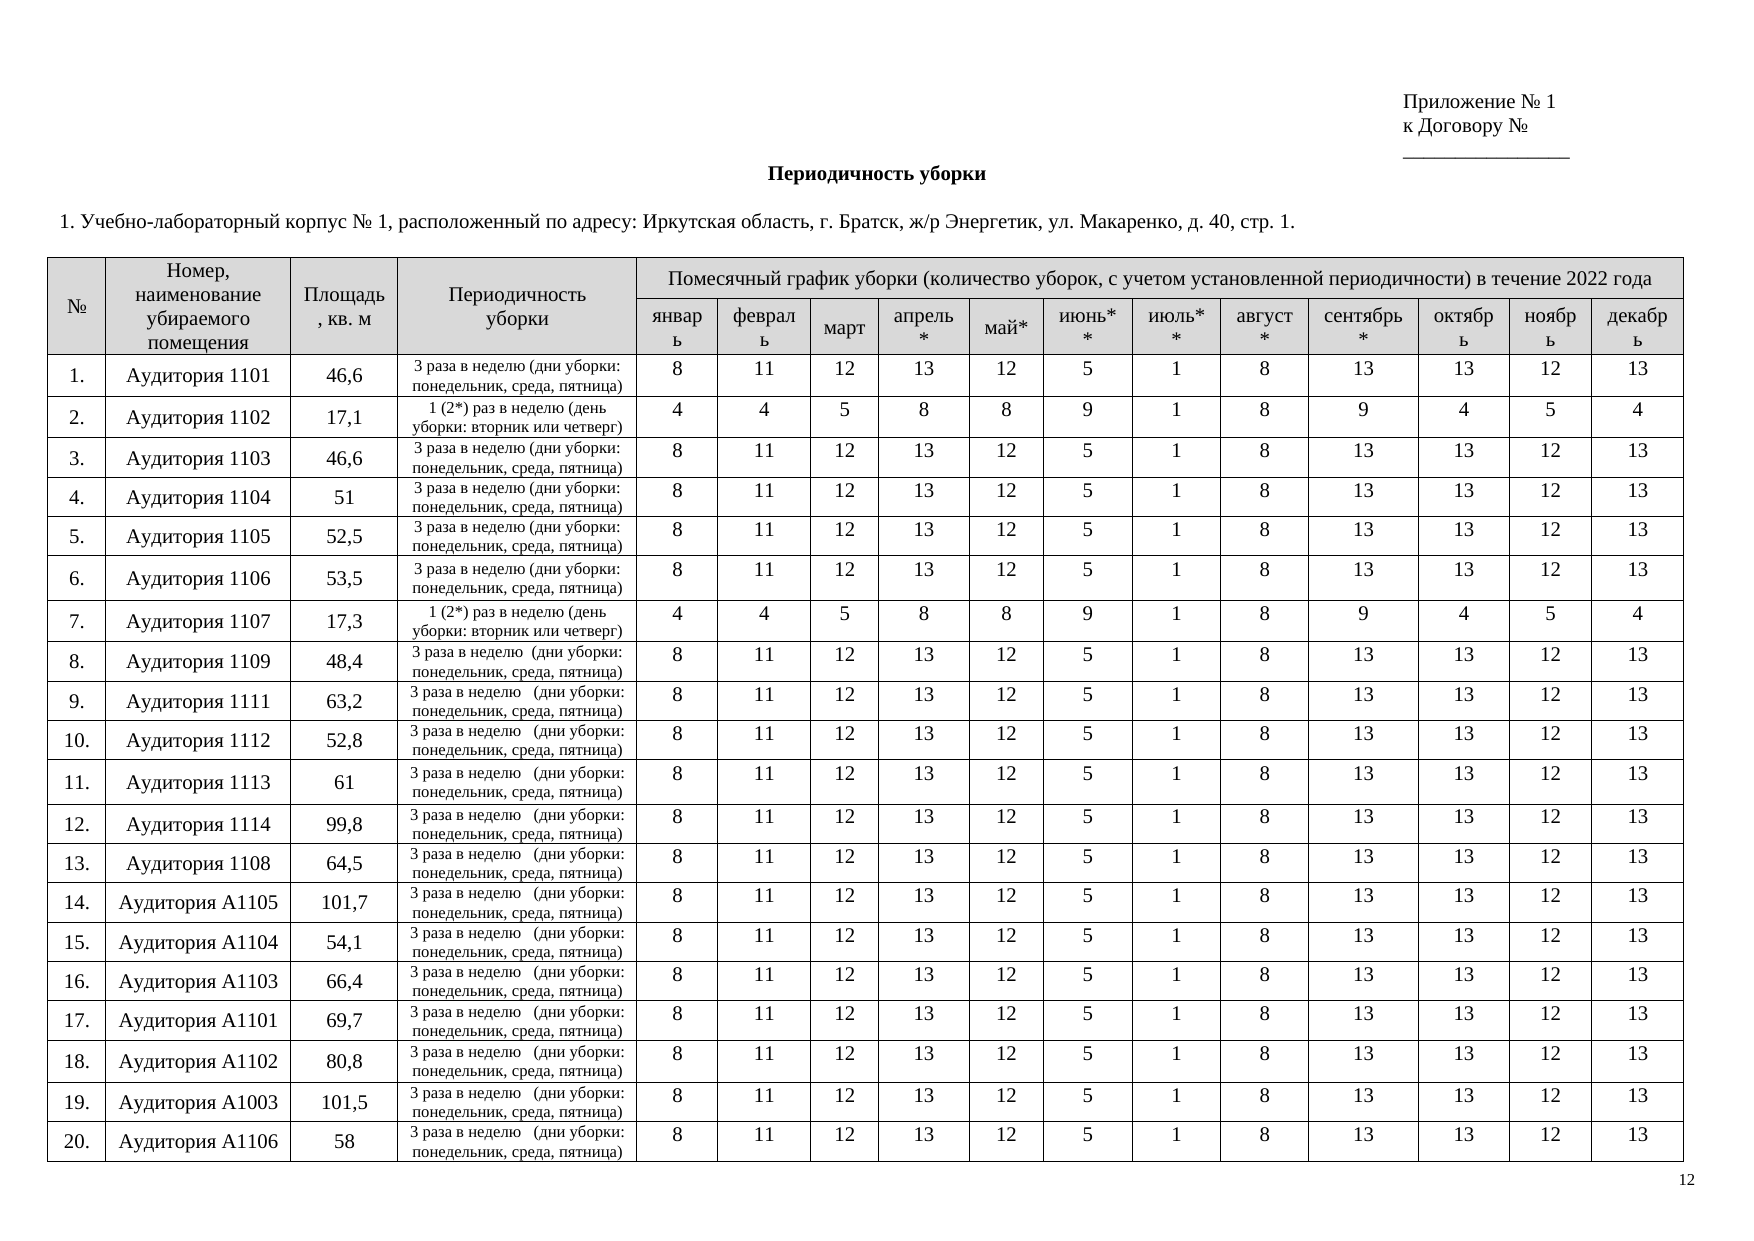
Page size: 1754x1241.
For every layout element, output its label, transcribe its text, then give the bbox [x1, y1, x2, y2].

table_cell 4 [718, 601, 810, 641]
table_cell 12 [970, 923, 1043, 961]
table_cell 1 [1133, 883, 1220, 922]
table_cell Аудитория 1114 [106, 805, 290, 843]
table_cell 9 [1309, 601, 1418, 641]
table_cell 12 [1510, 438, 1591, 477]
table_cell 8 [1221, 682, 1308, 720]
table_cell 1 (2*) раз в неделю (день уборки: вторник или четверг) [398, 601, 636, 641]
table_cell 3 раза в неделю (дни уборки: понедельник, среда, пятница) [398, 355, 636, 396]
table_cell 8 [637, 721, 717, 759]
table_cell 5 [1044, 1083, 1132, 1121]
table_cell 12 [811, 438, 878, 477]
table_cell 9 [1044, 397, 1132, 437]
table_cell 51 [291, 478, 397, 516]
table_cell 13 [1592, 517, 1683, 555]
table_cell 13 [879, 721, 969, 759]
table_cell Аудитория 1103 [106, 438, 290, 477]
table_cell 8 [1221, 397, 1308, 437]
table_cell 13 [1309, 805, 1418, 843]
table_cell 1 [1133, 760, 1220, 803]
table_cell 5 [1044, 478, 1132, 516]
table_cell 3 раза в неделю (дни уборки: понедельник, среда, пятница) [398, 1041, 636, 1082]
table_cell 13 [1309, 1001, 1418, 1040]
table_cell 13 [1309, 478, 1418, 516]
table_cell 1 [1133, 962, 1220, 1000]
table_cell 17. [48, 1001, 105, 1040]
table_cell 5 [1044, 438, 1132, 477]
table_cell 61 [291, 760, 397, 803]
table_cell 3 раза в неделю (дни уборки: понедельник, среда, пятница) [398, 883, 636, 922]
table_cell Аудитория А1104 [106, 923, 290, 961]
table_cell июнь** [1044, 299, 1132, 354]
table_cell 3 раза в неделю (дни уборки: понедельник, среда, пятница) [398, 923, 636, 961]
table_cell 63,2 [291, 682, 397, 720]
table_cell 8 [1221, 883, 1308, 922]
table_cell 5 [1044, 1122, 1132, 1161]
table_cell 5 [1044, 962, 1132, 1000]
table_cell 13 [1309, 721, 1418, 759]
table_cell 3 раза в неделю (дни уборки: понедельник, среда, пятница) [398, 478, 636, 516]
table_cell 11 [718, 962, 810, 1000]
table_cell 8 [1221, 355, 1308, 396]
table_cell 12 [970, 883, 1043, 922]
table_cell 1 [1133, 1122, 1220, 1161]
table_cell 1 [1133, 397, 1220, 437]
table_cell 8 [1221, 1083, 1308, 1121]
table_cell Аудитория А1003 [106, 1083, 290, 1121]
table_cell 8. [48, 642, 105, 681]
table_cell январь [637, 299, 717, 354]
table_cell 11 [718, 355, 810, 396]
table_cell 5. [48, 517, 105, 555]
table_cell 13 [1592, 844, 1683, 882]
table_cell 3 раза в неделю (дни уборки: понедельник, среда, пятница) [398, 844, 636, 882]
table_cell 13 [1592, 721, 1683, 759]
table_cell 11 [718, 760, 810, 803]
table_cell 8 [637, 923, 717, 961]
table_cell 12 [1510, 721, 1591, 759]
table_cell 1 [1133, 1001, 1220, 1040]
table_cell 13 [1419, 438, 1509, 477]
table_cell 13 [1419, 1083, 1509, 1121]
table_cell 99,8 [291, 805, 397, 843]
table_cell 8 [637, 1041, 717, 1082]
table_cell 17,1 [291, 397, 397, 437]
table_cell 8 [637, 517, 717, 555]
table_cell 4 [1419, 601, 1509, 641]
table_cell Аудитория 1106 [106, 556, 290, 599]
table_cell 8 [1221, 1001, 1308, 1040]
table_cell 1. [48, 355, 105, 396]
table_cell 1 [1133, 682, 1220, 720]
table_cell 19. [48, 1083, 105, 1121]
table_cell 8 [1221, 844, 1308, 882]
text Приложение № 1 к Договору № ________________ [1403, 89, 1695, 161]
table_cell 3 раза в неделю (дни уборки: понедельник, среда, пятница) [398, 642, 636, 681]
table_cell 12. [48, 805, 105, 843]
table_cell ноябрь [1510, 299, 1591, 354]
table_cell 13 [1419, 517, 1509, 555]
table_cell Аудитория 1112 [106, 721, 290, 759]
table_cell 1 [1133, 438, 1220, 477]
table_cell 3 раза в неделю (дни уборки: понедельник, среда, пятница) [398, 517, 636, 555]
table_cell 3 раза в неделю (дни уборки: понедельник, среда, пятница) [398, 721, 636, 759]
table_cell апрель* [879, 299, 969, 354]
table_cell 1 [1133, 355, 1220, 396]
table_cell 13 [1419, 1001, 1509, 1040]
table_cell 13 [879, 805, 969, 843]
table_cell 13 [1592, 642, 1683, 681]
table_cell 13 [1419, 760, 1509, 803]
table_cell 8 [637, 682, 717, 720]
table_cell 1 [1133, 805, 1220, 843]
table_cell 1 [1133, 1041, 1220, 1082]
table_cell 4 [637, 397, 717, 437]
table_cell 12 [811, 1041, 878, 1082]
table_cell март [811, 299, 878, 354]
table_cell 13 [1592, 962, 1683, 1000]
table_cell 12 [970, 478, 1043, 516]
table_cell 8 [637, 760, 717, 803]
table_cell 3 раза в неделю (дни уборки: понедельник, среда, пятница) [398, 1083, 636, 1121]
table_cell 4 [718, 397, 810, 437]
table_cell 11. [48, 760, 105, 803]
table_cell 13 [1419, 721, 1509, 759]
table_cell 5 [1044, 355, 1132, 396]
table_cell 46,6 [291, 438, 397, 477]
table_cell 11 [718, 805, 810, 843]
table_cell 13 [1592, 438, 1683, 477]
table_cell 1 [1133, 556, 1220, 599]
table_cell 13 [1419, 1122, 1509, 1161]
table_header Площадь, кв. м [291, 258, 397, 354]
table_cell 12 [811, 1122, 878, 1161]
table_cell июль** [1133, 299, 1220, 354]
table_cell 13 [1592, 1083, 1683, 1121]
table_cell 3 раза в неделю (дни уборки: понедельник, среда, пятница) [398, 760, 636, 803]
table_cell 12 [1510, 556, 1591, 599]
table_cell 5 [1044, 923, 1132, 961]
table_cell 1 [1133, 517, 1220, 555]
table_cell 12 [1510, 1122, 1591, 1161]
table_cell 6. [48, 556, 105, 599]
table_cell 3. [48, 438, 105, 477]
table_cell 5 [1044, 556, 1132, 599]
table_cell 8 [637, 805, 717, 843]
table_cell 12 [1510, 517, 1591, 555]
table_cell 13 [879, 1122, 969, 1161]
table_header Номер, наименование убираемого помещения [106, 258, 290, 354]
table_cell 52,8 [291, 721, 397, 759]
table_cell 11 [718, 438, 810, 477]
table_cell 12 [970, 805, 1043, 843]
table_cell 12 [1510, 805, 1591, 843]
text Периодичность уборки [59, 161, 1695, 185]
table_cell 12 [970, 517, 1043, 555]
table_cell 13. [48, 844, 105, 882]
table_cell 13 [1309, 682, 1418, 720]
table_cell 12 [1510, 642, 1591, 681]
table_cell 13 [1419, 642, 1509, 681]
table_cell 12 [970, 760, 1043, 803]
table_cell Аудитория А1105 [106, 883, 290, 922]
table_cell 8 [1221, 517, 1308, 555]
table_cell Аудитория 1111 [106, 682, 290, 720]
table_cell 12 [970, 1083, 1043, 1121]
table_cell 13 [1419, 962, 1509, 1000]
table_cell 13 [1419, 682, 1509, 720]
table_cell 53,5 [291, 556, 397, 599]
table_cell 13 [1309, 760, 1418, 803]
table_cell 5 [1044, 682, 1132, 720]
table_cell 13 [1419, 883, 1509, 922]
table_cell 11 [718, 517, 810, 555]
table_cell 1 [1133, 721, 1220, 759]
table_cell 12 [970, 642, 1043, 681]
table_cell 3 раза в неделю (дни уборки: понедельник, среда, пятница) [398, 805, 636, 843]
table_cell 52,5 [291, 517, 397, 555]
table_cell 13 [879, 517, 969, 555]
table_cell 1 [1133, 923, 1220, 961]
table_cell 12 [811, 517, 878, 555]
table_cell 12 [811, 883, 878, 922]
table_cell 5 [811, 601, 878, 641]
table_cell 5 [1044, 883, 1132, 922]
table_cell 9 [1309, 397, 1418, 437]
table_cell октябрь [1419, 299, 1509, 354]
table_cell май* [970, 299, 1043, 354]
table_cell 10. [48, 721, 105, 759]
table_cell 12 [1510, 682, 1591, 720]
table_cell 12 [811, 682, 878, 720]
table_cell 13 [879, 760, 969, 803]
table_cell 13 [1309, 1041, 1418, 1082]
table_header Периодичность уборки [398, 258, 636, 354]
table_cell 15. [48, 923, 105, 961]
table_cell 13 [1419, 355, 1509, 396]
table_cell 101,5 [291, 1083, 397, 1121]
table_cell 12 [811, 1083, 878, 1121]
table_cell 13 [879, 355, 969, 396]
table_cell 8 [637, 962, 717, 1000]
table_cell Аудитория 1104 [106, 478, 290, 516]
table_cell 13 [1309, 923, 1418, 961]
table_cell 3 раза в неделю (дни уборки: понедельник, среда, пятница) [398, 682, 636, 720]
table_cell 54,1 [291, 923, 397, 961]
table_cell 13 [1592, 805, 1683, 843]
table_cell 13 [1592, 355, 1683, 396]
table_cell 13 [879, 682, 969, 720]
table_cell 11 [718, 1122, 810, 1161]
table_cell 12 [1510, 844, 1591, 882]
table_cell 13 [1309, 1122, 1418, 1161]
table_cell 8 [1221, 721, 1308, 759]
table_cell 3 раза в неделю (дни уборки: понедельник, среда, пятница) [398, 438, 636, 477]
table_cell 8 [1221, 760, 1308, 803]
table_cell 12 [811, 556, 878, 599]
table_cell 13 [1592, 478, 1683, 516]
table_cell 8 [1221, 438, 1308, 477]
table_cell 13 [879, 642, 969, 681]
table_cell 13 [879, 438, 969, 477]
table_cell 58 [291, 1122, 397, 1161]
table_cell Аудитория 1113 [106, 760, 290, 803]
table_cell 3 раза в неделю (дни уборки: понедельник, среда, пятница) [398, 1122, 636, 1161]
table_cell 4 [1592, 601, 1683, 641]
table_cell Аудитория 1101 [106, 355, 290, 396]
table_cell 13 [1592, 682, 1683, 720]
table_cell Аудитория А1101 [106, 1001, 290, 1040]
table_cell 8 [637, 1122, 717, 1161]
table_cell 11 [718, 1001, 810, 1040]
table_cell 4 [1592, 397, 1683, 437]
table_cell 12 [970, 844, 1043, 882]
table_cell 5 [1044, 1001, 1132, 1040]
table_cell 12 [1510, 1001, 1591, 1040]
table_cell 13 [879, 556, 969, 599]
table_cell 13 [1419, 923, 1509, 961]
table_cell 13 [1309, 556, 1418, 599]
table_cell 12 [1510, 478, 1591, 516]
table_cell 8 [637, 1083, 717, 1121]
table_cell 5 [811, 397, 878, 437]
table_cell 12 [970, 438, 1043, 477]
table_cell 8 [1221, 962, 1308, 1000]
table_cell 8 [637, 883, 717, 922]
table_cell 8 [1221, 478, 1308, 516]
table_cell Аудитория 1109 [106, 642, 290, 681]
table_cell 12 [970, 355, 1043, 396]
table_cell 5 [1044, 1041, 1132, 1082]
table_cell 3 раза в неделю (дни уборки: понедельник, среда, пятница) [398, 556, 636, 599]
table_cell 5 [1044, 760, 1132, 803]
table_cell 13 [1592, 556, 1683, 599]
table_header № [48, 258, 105, 354]
table_cell 4. [48, 478, 105, 516]
table_cell 13 [1592, 1041, 1683, 1082]
table_cell 8 [970, 397, 1043, 437]
table_cell 4 [637, 601, 717, 641]
table_cell 13 [879, 962, 969, 1000]
table_cell 8 [637, 355, 717, 396]
table_cell 8 [1221, 1041, 1308, 1082]
table_header Помесячный график уборки (количество уборок, с учетом установленной периодичности) в течение 2022 года [637, 258, 1683, 298]
table_cell 1 [1133, 478, 1220, 516]
table_cell 8 [637, 438, 717, 477]
table_cell сентябрь* [1309, 299, 1418, 354]
table_cell 5 [1044, 642, 1132, 681]
table_cell 1 [1133, 844, 1220, 882]
table_cell 1 [1133, 642, 1220, 681]
table_cell 13 [1309, 962, 1418, 1000]
table_cell 8 [637, 1001, 717, 1040]
table_cell 12 [970, 721, 1043, 759]
table_cell 11 [718, 721, 810, 759]
table_cell 9 [1044, 601, 1132, 641]
table_cell 8 [637, 642, 717, 681]
table_cell 13 [1419, 556, 1509, 599]
table_cell 13 [1419, 844, 1509, 882]
table_cell Аудитория А1103 [106, 962, 290, 1000]
table_cell 8 [879, 397, 969, 437]
table_cell август* [1221, 299, 1308, 354]
table_cell 12 [970, 962, 1043, 1000]
table_cell 11 [718, 556, 810, 599]
table_cell 11 [718, 1041, 810, 1082]
text 1. Учебно-лабораторный корпус № 1, расположенный по адресу: Иркутская область, г. Братск, ж/р Энергетик, ул. Макаренко, д. 40, стр. 1. [59, 209, 1695, 233]
table_cell 13 [1309, 844, 1418, 882]
table_cell 13 [879, 883, 969, 922]
table_cell 13 [1592, 760, 1683, 803]
table_cell 12 [811, 923, 878, 961]
table_cell 14. [48, 883, 105, 922]
table_cell 12 [1510, 1083, 1591, 1121]
table_cell 13 [879, 844, 969, 882]
table_cell 3 раза в неделю (дни уборки: понедельник, среда, пятница) [398, 962, 636, 1000]
table_cell 9. [48, 682, 105, 720]
table_cell 8 [1221, 556, 1308, 599]
table_cell 12 [811, 721, 878, 759]
table_cell 13 [1309, 642, 1418, 681]
table_cell 5 [1044, 517, 1132, 555]
table_cell 12 [1510, 1041, 1591, 1082]
table_cell Аудитория 1107 [106, 601, 290, 641]
table_cell 11 [718, 478, 810, 516]
table_cell 13 [1309, 517, 1418, 555]
table_cell 12 [811, 478, 878, 516]
table_cell 8 [1221, 601, 1308, 641]
table_cell 13 [879, 1001, 969, 1040]
table_cell 12 [811, 962, 878, 1000]
table_cell 12 [970, 1041, 1043, 1082]
table_cell 5 [1510, 397, 1591, 437]
table_cell 12 [970, 1122, 1043, 1161]
table_cell 11 [718, 642, 810, 681]
table_cell 8 [1221, 923, 1308, 961]
table_cell 13 [879, 1083, 969, 1121]
table_cell 18. [48, 1041, 105, 1082]
table_cell 12 [1510, 962, 1591, 1000]
table_cell 12 [811, 844, 878, 882]
table_cell 13 [1419, 805, 1509, 843]
table_cell 4 [1419, 397, 1509, 437]
table_cell декабрь [1592, 299, 1683, 354]
table_cell 5 [1510, 601, 1591, 641]
table_cell 12 [1510, 760, 1591, 803]
table_cell февраль [718, 299, 810, 354]
table_cell Аудитория 1105 [106, 517, 290, 555]
table_cell 48,4 [291, 642, 397, 681]
table_cell 11 [718, 1083, 810, 1121]
table_cell 13 [1309, 883, 1418, 922]
table_cell 13 [1309, 355, 1418, 396]
table_cell 12 [811, 1001, 878, 1040]
table_cell 80,8 [291, 1041, 397, 1082]
table_cell 13 [1592, 1001, 1683, 1040]
table_cell 8 [637, 844, 717, 882]
table_cell 8 [970, 601, 1043, 641]
table_cell 12 [811, 760, 878, 803]
table_cell 12 [970, 556, 1043, 599]
table_cell 13 [879, 478, 969, 516]
table_cell 101,7 [291, 883, 397, 922]
table_cell 1 [1133, 1083, 1220, 1121]
table_cell 1 [1133, 601, 1220, 641]
table_cell 12 [1510, 923, 1591, 961]
table_cell 8 [879, 601, 969, 641]
table_cell Аудитория А1102 [106, 1041, 290, 1082]
table_cell 12 [1510, 883, 1591, 922]
table_cell 13 [1592, 923, 1683, 961]
table_cell 12 [1510, 355, 1591, 396]
table_cell 11 [718, 923, 810, 961]
table_cell 11 [718, 883, 810, 922]
table_cell 8 [637, 478, 717, 516]
table_cell Аудитория А1106 [106, 1122, 290, 1161]
table_cell 11 [718, 682, 810, 720]
table_cell 5 [1044, 805, 1132, 843]
table_cell 16. [48, 962, 105, 1000]
table_cell 46,6 [291, 355, 397, 396]
table_cell Аудитория 1102 [106, 397, 290, 437]
table_cell 13 [1419, 478, 1509, 516]
table_cell 17,3 [291, 601, 397, 641]
table_cell 64,5 [291, 844, 397, 882]
table_cell 13 [1592, 1122, 1683, 1161]
table_cell 12 [811, 355, 878, 396]
table_cell 8 [637, 556, 717, 599]
table_cell 13 [1592, 883, 1683, 922]
table_cell 66,4 [291, 962, 397, 1000]
table_cell 13 [879, 923, 969, 961]
table_cell 12 [811, 805, 878, 843]
table_cell 13 [879, 1041, 969, 1082]
table_cell 1 (2*) раз в неделю (день уборки: вторник или четверг) [398, 397, 636, 437]
table_cell 12 [970, 682, 1043, 720]
table_cell 3 раза в неделю (дни уборки: понедельник, среда, пятница) [398, 1001, 636, 1040]
table_cell 5 [1044, 844, 1132, 882]
table_cell 8 [1221, 642, 1308, 681]
table_cell 13 [1309, 438, 1418, 477]
table_cell 2. [48, 397, 105, 437]
table_cell 8 [1221, 805, 1308, 843]
table_cell 11 [718, 844, 810, 882]
table_cell Аудитория 1108 [106, 844, 290, 882]
table_cell 5 [1044, 721, 1132, 759]
table_cell 7. [48, 601, 105, 641]
table_cell 20. [48, 1122, 105, 1161]
table_cell 69,7 [291, 1001, 397, 1040]
table_cell 12 [970, 1001, 1043, 1040]
table_cell 8 [1221, 1122, 1308, 1161]
table_cell 13 [1419, 1041, 1509, 1082]
table_cell 12 [811, 642, 878, 681]
table_cell 13 [1309, 1083, 1418, 1121]
